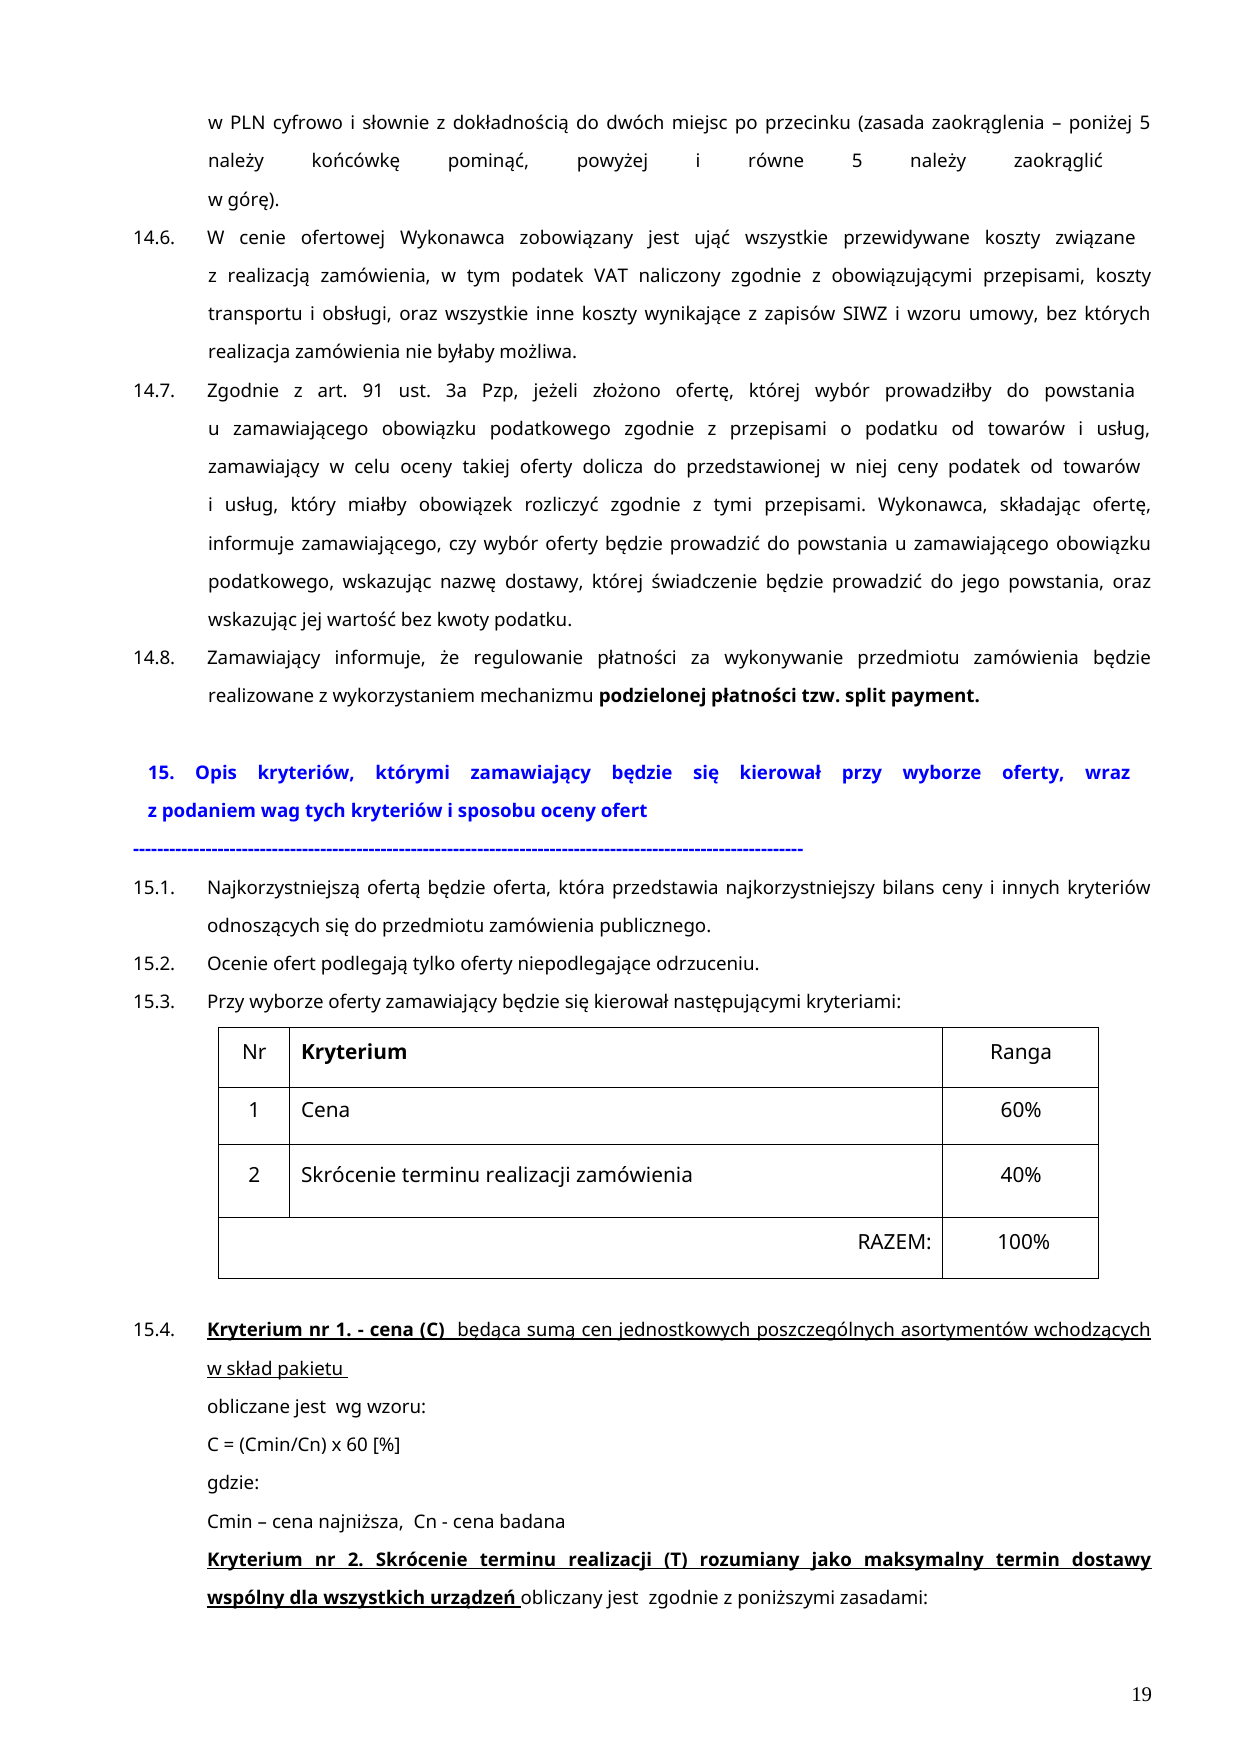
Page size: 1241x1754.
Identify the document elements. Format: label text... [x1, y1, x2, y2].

list Najkorzystniejszą ofertą będzie oferta, która przedstawia najkorzystniejszy bilans ceny i innych kryteriów odnoszących się do przedmiotu zamówienia publicznego. [133, 874, 1152, 938]
text Cmin – cena najniższa, Cn - cena badana [207, 1508, 1152, 1533]
text obliczane jest wg wzoru: [207, 1393, 1152, 1419]
table_cell Cena [290, 1088, 942, 1143]
table_cell 60% [943, 1088, 1098, 1143]
table_cell 2 [219, 1145, 289, 1217]
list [133, 109, 1152, 211]
list Zamawiający informuje, że regulowanie płatności za wykonywanie przedmiotu zamówienia będzie realizowane z wykorzystaniem mechanizmu podzielonej płatności tzw. split payment. [133, 644, 1152, 708]
table_cell Skrócenie terminu realizacji zamówienia [290, 1145, 942, 1217]
text C = (Cmin/Cn) x 60 [%] [207, 1431, 1152, 1457]
table_cell 1 [219, 1088, 289, 1143]
table_header Nr [219, 1028, 289, 1087]
text gdzie: [207, 1470, 1152, 1495]
text --------------------------------------------------------------------------------------------------------------- [133, 836, 1152, 861]
list Przy wyborze oferty zamawiający będzie się kierował następującymi kryteriami: [133, 989, 1152, 1014]
text Kryterium nr 2. Skrócenie terminu realizacji (T) rozumiany jako maksymalny termin dostawy wspólny dla wszystkich urządzeń obliczany jest zgodnie z poniższymi zasadami: [207, 1569, 1152, 1610]
table_cell 40% [943, 1145, 1098, 1217]
table_cell 100% [943, 1218, 1098, 1277]
list Kryterium nr 1. - cena (C) będąca sumą cen jednostkowych poszczególnych asortymentów wchodzących w skład pakietu [133, 1317, 1152, 1381]
list Ocenie ofert podlegają tylko oferty niepodlegające odrzuceniu. [133, 950, 1152, 976]
list Zgodnie z art. 91 ust. 3a Pzp, jeżeli złożono ofertę, której wybór prowadziłby do powstania u zamawiającego obowiązku podatkowego zgodnie z przepisami o podatku od towarów i usług, zamawiający w celu oceny takiej oferty dolicza do przedstawionej w niej ceny podatek od towarów i usług, który miałby obowiązek rozliczyć zgodnie z tymi przepisami. Wykonawca, składając ofertę, informuje zamawiającego, czy wybór oferty będzie prowadzić do powstania u zamawiającego obowiązku podatkowego, wskazując nazwę dostawy, której świadczenie będzie prowadzić do jego powstania, oraz wskazując jej wartość bez kwoty podatku. [133, 377, 1152, 632]
text Kryterium nr 2. Skrócenie terminu realizacji (T) rozumiany jako maksymalny termin dostawy wspólny dla wszystkich urządzeń obliczany jest zgodnie z poniższymi zasadami: [207, 1546, 1152, 1568]
table_header Kryterium [290, 1028, 942, 1087]
table_cell RAZEM: [219, 1218, 942, 1277]
text 15. Opis kryteriów, którymi zamawiający będzie się kierował przy wyborze oferty, wraz z podaniem wag tych kryteriów i sposobu oceny ofert [148, 759, 1152, 823]
list W cenie ofertowej Wykonawca zobowiązany jest ująć wszystkie przewidywane koszty związane z realizacją zamówienia, w tym podatek VAT naliczony zgodnie z obowiązującymi przepisami, koszty transportu i obsługi, oraz wszystkie inne koszty wynikające z zapisów SIWZ i wzoru umowy, bez których realizacja zamówienia nie byłaby możliwa. [133, 224, 1152, 364]
table_header Ranga [943, 1028, 1098, 1087]
